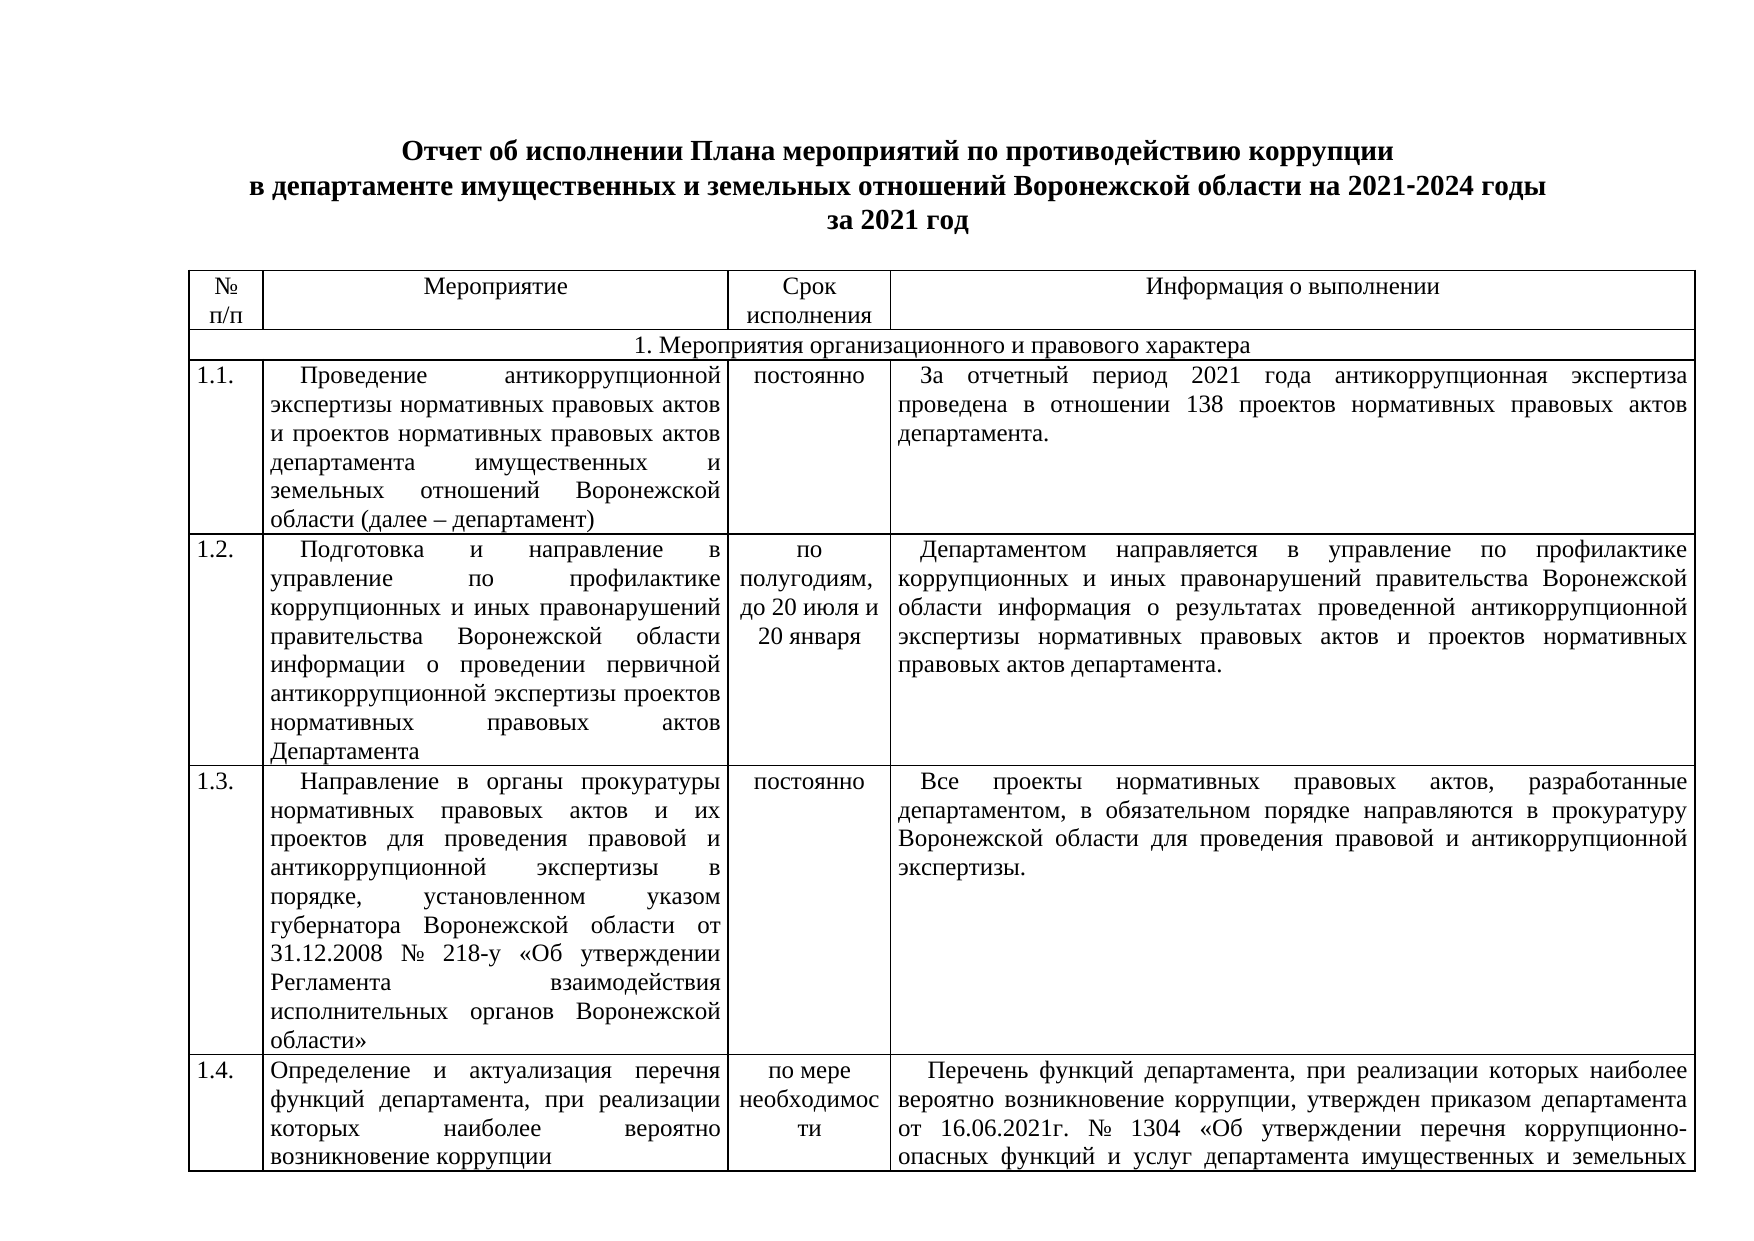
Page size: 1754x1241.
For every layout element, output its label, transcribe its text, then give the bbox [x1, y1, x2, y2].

table_cell Департаментом направляется в управление по профилактике коррупционных и иных правонарушений правительства Воронежской области информация о результатах проведенной антикоррупционной экспертизы нормативных правовых актов и проектов нормативных правовых актов департамента. [891, 535, 1694, 764]
table_cell по полугодиям, до 20 июля и 20 января [729, 535, 890, 764]
table_header Мероприятие [264, 271, 727, 328]
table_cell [891, 1055, 1694, 1170]
table_header Срок исполнения [729, 271, 890, 328]
table_header Информация о выполнении [891, 271, 1694, 328]
table_cell 1.2. [190, 535, 262, 764]
table_cell Проведение антикоррупционной экспертизы нормативных правовых актов и проектов нормативных правовых актов департамента имущественных и земельных отношений Воронежской области (далее – департамент) [264, 361, 727, 533]
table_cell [729, 1055, 890, 1170]
text в департаменте имущественных и земельных отношений Воронежской области на 2021-2024 годы [159, 167, 1636, 202]
table_cell Все проекты нормативных правовых актов, разработанные департаментом, в обязательном порядке направляются в прокуратуру Воронежской области для проведения правовой и антикоррупционной экспертизы. [891, 766, 1694, 1053]
table_cell 1.1. [190, 361, 262, 533]
text за 2021 год [159, 202, 1636, 236]
table_cell 1.4. [190, 1055, 262, 1170]
table_cell 1.3. [190, 766, 262, 1053]
table_header № п/п [190, 271, 262, 328]
table_cell Подготовка и направление в управление по профилактике коррупционных и иных правонарушений правительства Воронежской области информации о проведении первичной антикоррупционной экспертизы проектов нормативных правовых актов Департамента [264, 535, 727, 764]
table_cell За отчетный период 2021 года антикоррупционная экспертиза проведена в отношении 138 проектов нормативных правовых актов департамента. [891, 361, 1694, 533]
table_cell постоянно [729, 361, 890, 533]
text Отчет об исполнении Плана мероприятий по противодействию коррупции [159, 133, 1636, 167]
table_cell постоянно [729, 766, 890, 1053]
table_cell 1. Мероприятия организационного и правового характера [190, 330, 1694, 359]
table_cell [264, 1055, 727, 1170]
table_cell Направление в органы прокуратуры нормативных правовых актов и их проектов для проведения правовой и антикоррупционной экспертизы в порядке, установленном указом губернатора Воронежской области от 31.12.2008 № 218-у «Об утверждении Регламента взаимодействия исполнительных органов Воронежской области» [264, 766, 727, 1053]
